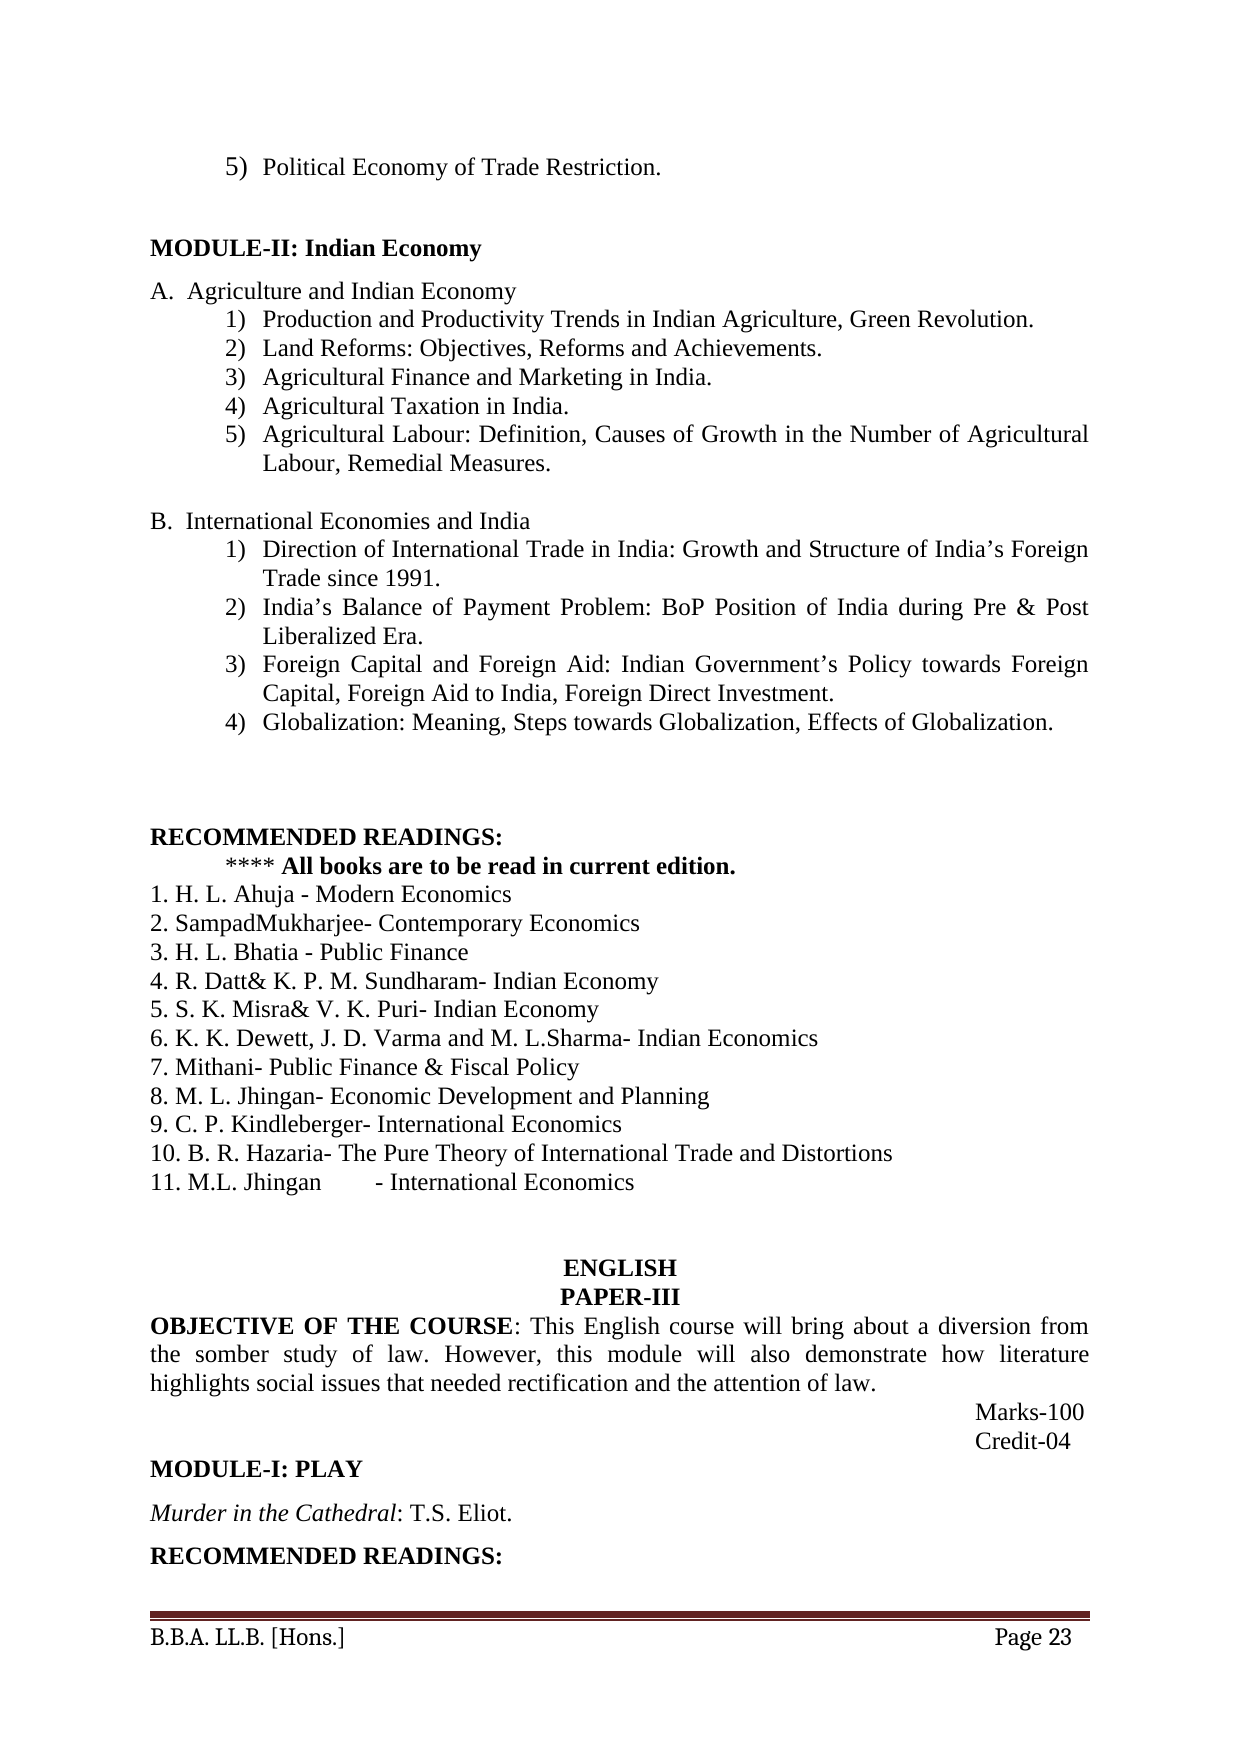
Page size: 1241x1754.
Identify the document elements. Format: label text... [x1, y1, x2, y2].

list Agricultural Taxation in India. [225, 391, 1090, 419]
subtitle MODULE-II: Indian Economy [150, 233, 1090, 261]
list Land Reforms: Objectives, Reforms and Achievements. [225, 333, 1090, 362]
list Globalization: Meaning, Steps towards Globalization, Effects of Globalization. [225, 707, 1090, 736]
text 2. SampadMukharjee- Contemporary Economics [150, 908, 1090, 937]
text 1. H. L. Ahuja - Modern Economics [150, 879, 1090, 908]
list Agricultural Finance and Marketing in India. [225, 362, 1090, 391]
text Marks-100 [600, 1397, 1090, 1426]
text 4. R. Datt& K. P. M. Sundharam- Indian Economy [150, 966, 1090, 994]
text 5. S. K. Misra& V. K. Puri- Indian Economy [150, 994, 1090, 1023]
text Credit-04 [825, 1426, 1090, 1454]
text **** All books are to be read in current edition. [225, 851, 1090, 879]
text MODULE-I: PLAY [150, 1454, 1090, 1483]
text 11. M.L. Jhingan - International Economics [150, 1167, 1090, 1196]
text OBJECTIVE OF THE COURSE: This English course will bring about a diversion from the somber study of law. However, this module will also demonstrate how literature highlights social issues that needed rectification and the attention of law. [150, 1311, 1090, 1397]
text PAPER-III [150, 1282, 1090, 1311]
text 8. M. L. Jhingan- Economic Development and Planning [150, 1081, 1090, 1109]
list Direction of International Trade in India: Growth and Structure of India’s Foreign Trade since 1991. [225, 534, 1090, 592]
text A. Agriculture and Indian Economy [150, 276, 1090, 304]
text RECOMMENDED READINGS: [150, 822, 1090, 851]
text RECOMMENDED READINGS: [150, 1541, 1090, 1569]
text 9. C. P. Kindleberger- International Economics [150, 1109, 1090, 1138]
text Murder in the Cathedral: T.S. Eliot. [150, 1498, 1090, 1526]
text 7. Mithani- Public Finance & Fiscal Policy [150, 1052, 1090, 1081]
list Agricultural Labour: Definition, Causes of Growth in the Number of Agricultural Labour, Remedial Measures. [225, 419, 1090, 477]
text 3. H. L. Bhatia - Public Finance [150, 937, 1090, 966]
list Foreign Capital and Foreign Aid: Indian Government’s Policy towards Foreign Capital, Foreign Aid to India, Foreign Direct Investment. [225, 649, 1090, 707]
text B. International Economies and India [150, 506, 1090, 534]
text 6. K. K. Dewett, J. D. Varma and M. L.Sharma- Indian Economics [150, 1023, 1090, 1052]
text 10. B. R. Hazaria- The Pure Theory of International Trade and Distortions [131, 1138, 1090, 1167]
text ENGLISH [150, 1253, 1090, 1282]
list Production and Productivity Trends in Indian Agriculture, Green Revolution. [225, 304, 1090, 333]
list India’s Balance of Payment Problem: BoP Position of India during Pre & Post Liberalized Era. [225, 592, 1090, 649]
list Political Economy of Trade Restriction. [225, 150, 1090, 181]
